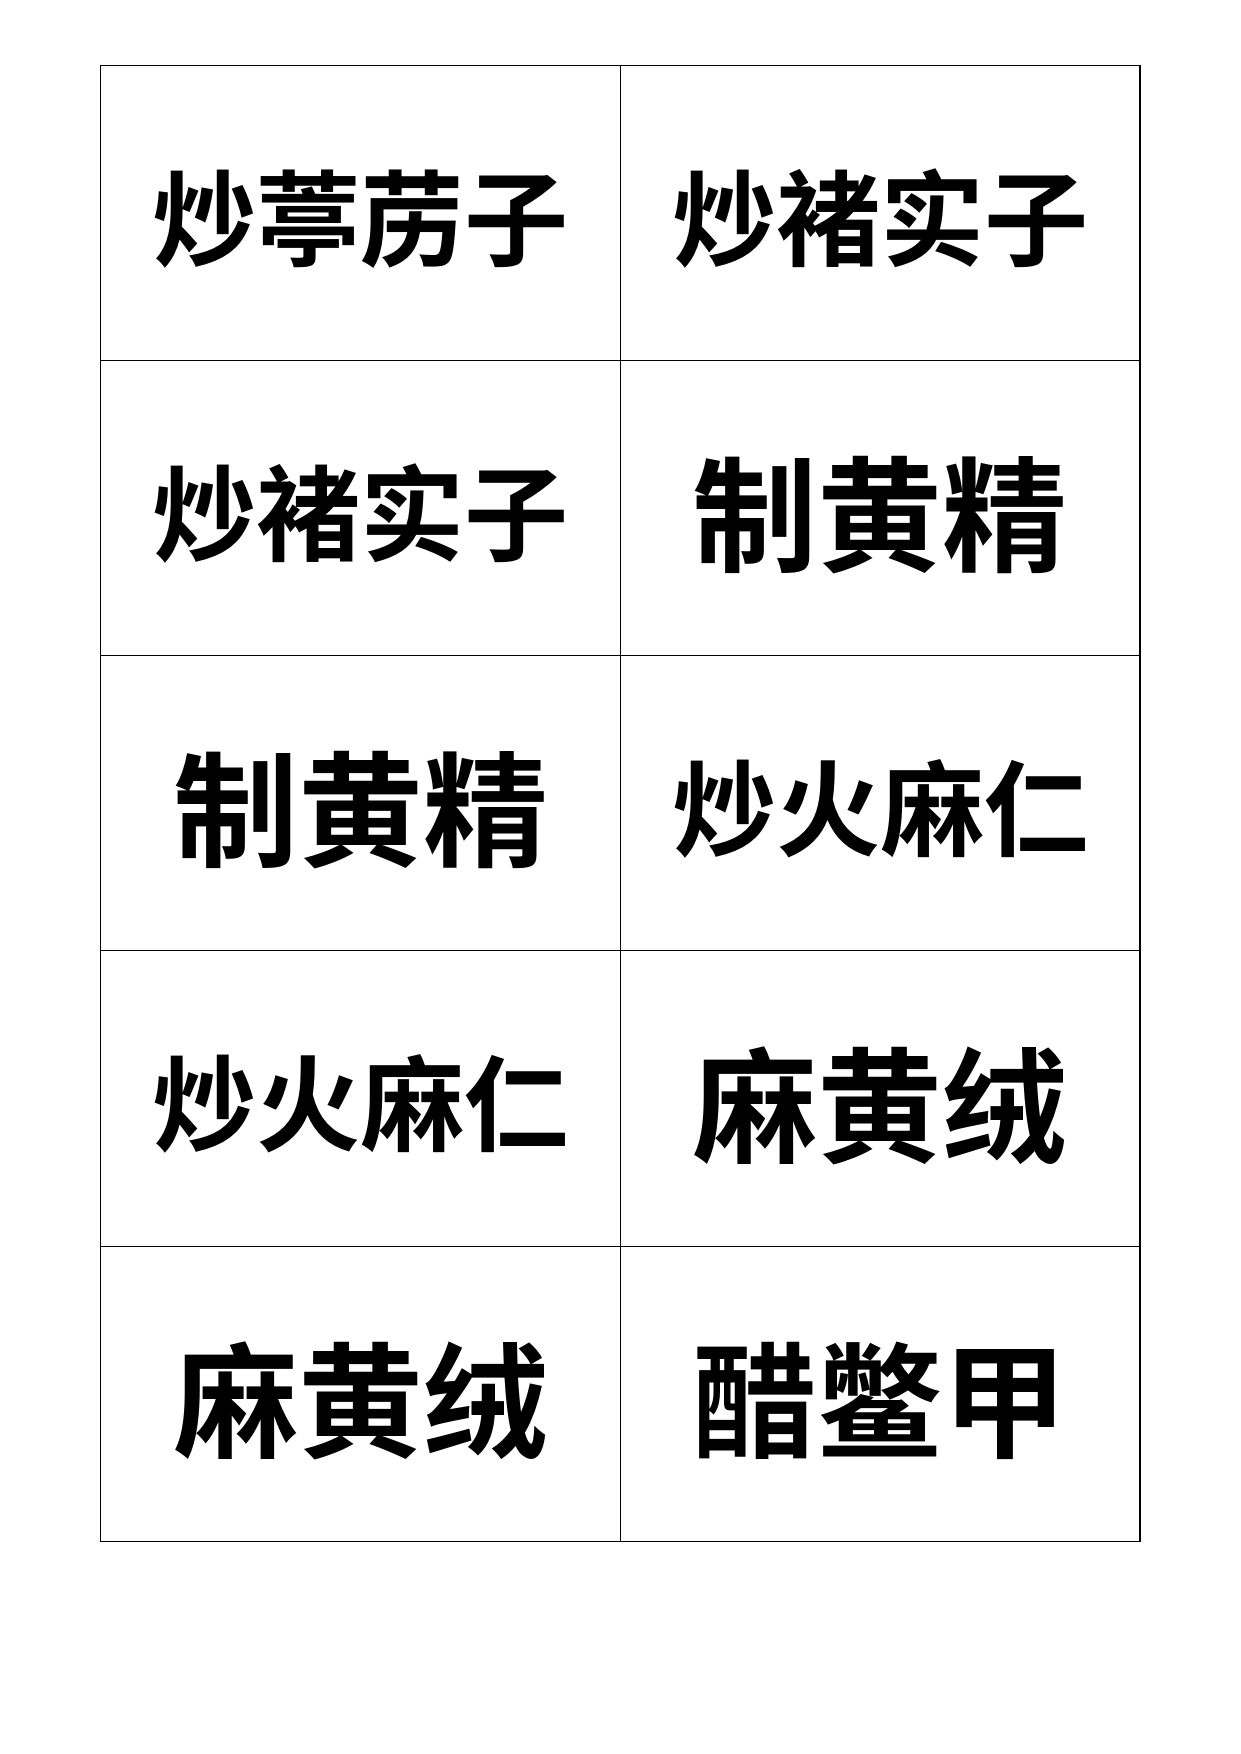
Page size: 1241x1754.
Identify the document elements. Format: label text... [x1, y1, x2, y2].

table_cell 制黄精 [621, 361, 1139, 655]
table_cell 麻黄绒 [101, 1247, 620, 1541]
table_cell 制黄精 [101, 656, 620, 950]
table_header 炒葶苈子 [101, 66, 620, 360]
table_cell 麻黄绒 [621, 951, 1139, 1246]
table_cell 炒火麻仁 [621, 656, 1139, 950]
table_cell 醋鳖甲 [621, 1247, 1139, 1541]
table_cell 炒褚实子 [101, 361, 620, 655]
table_header 炒褚实子 [621, 66, 1139, 360]
table_cell 炒火麻仁 [101, 951, 620, 1246]
